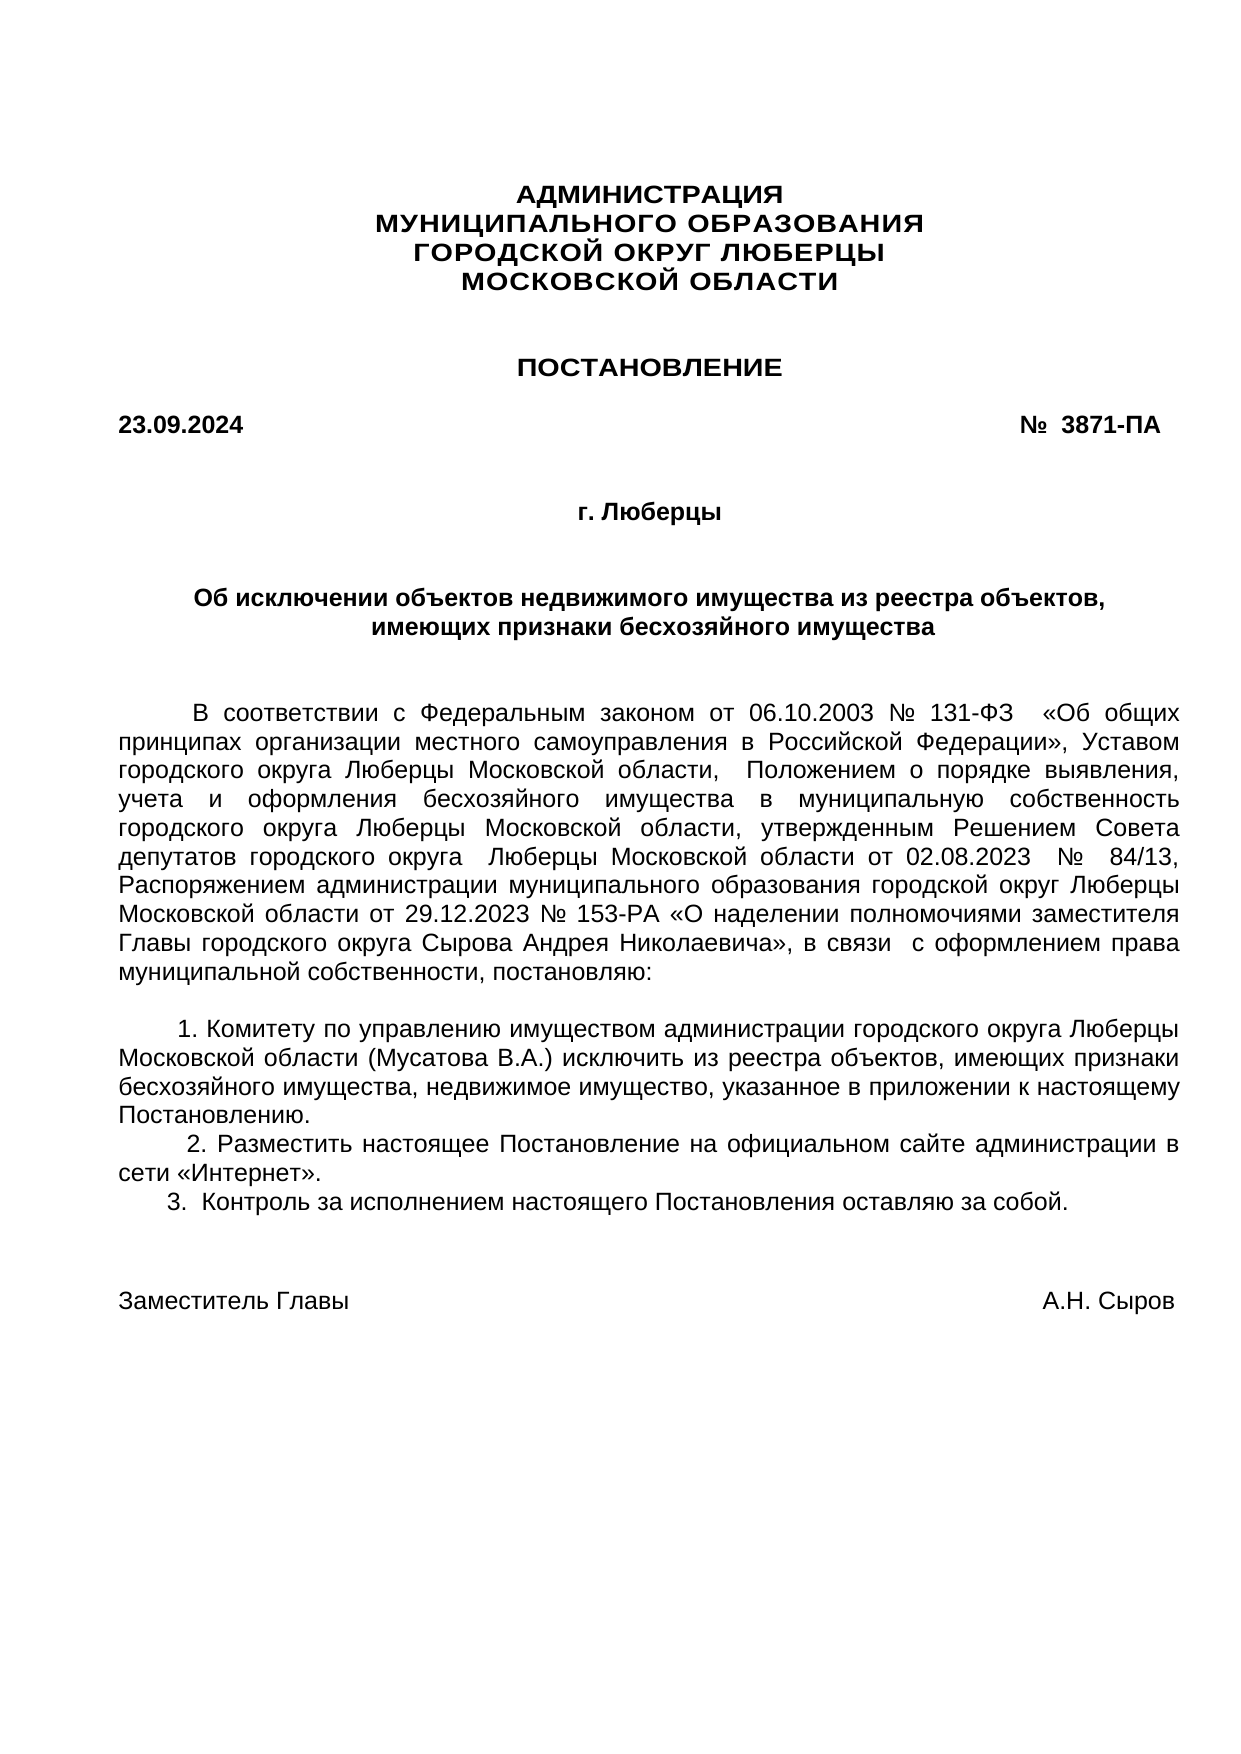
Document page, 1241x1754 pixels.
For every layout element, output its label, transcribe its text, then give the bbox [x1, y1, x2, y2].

text ГОРОДСКОЙ ОКРУГ ЛЮБЕРЦЫ МОСКОВСКОЙ ОБЛАСТИ [0, 238, 1240, 295]
text 1. Комитету по управлению имуществом администрации городского округа Люберцы Московской области (Мусатова В.А.) исключить из реестра объектов, имеющих признаки бесхозяйного имущества, недвижимое имущество, указанное в приложении к настоящему Постановлению. [118, 1014, 1181, 1129]
text Об исключении объектов недвижимого имущества из реестра объектов, [118, 583, 1181, 612]
text МУНИЦИПАЛЬНОГО ОБРАЗОВАНИЯ [0, 209, 1240, 238]
text г. Люберцы [0, 497, 1240, 525]
text Заместитель Главы А.Н. Сыров [118, 1282, 1181, 1316]
text 3. Контроль за исполнением настоящего Постановления оставляю за собой. [118, 1187, 1181, 1215]
text 23.09.2024 № 3871-ПА [118, 410, 1240, 439]
text АДМИНИСТРАЦИЯ [0, 180, 1240, 209]
text ПОСТАНОВЛЕНИЕ [0, 353, 1240, 382]
text 2. Разместить настоящее Постановление на официальном сайте администрации в сети «Интернет». [118, 1129, 1181, 1187]
text имеющих признаки бесхозяйного имущества [118, 612, 1181, 640]
text В соответствии с Федеральным законом от 06.10.2003 № 131-ФЗ «Об общих принципах организации местного самоуправления в Российской Федерации», Уставом городского округа Люберцы Московской области, Положением о порядке выявления, учета и оформления бесхозяйного имущества в муниципальную собственность городского округа Люберцы Московской области, утвержденным Решением Совета депутатов городского округа Люберцы Московской области от 02.08.2023 № 84/13, Распоряжением администрации муниципального образования городской округ Люберцы Московской области от 29.12.2023 № 153-РА «О наделении полномочиями заместителя Главы городского округа Сырова Андрея Николаевича», в связи с оформлением права муниципальной собственности, постановляю: [118, 698, 1181, 985]
